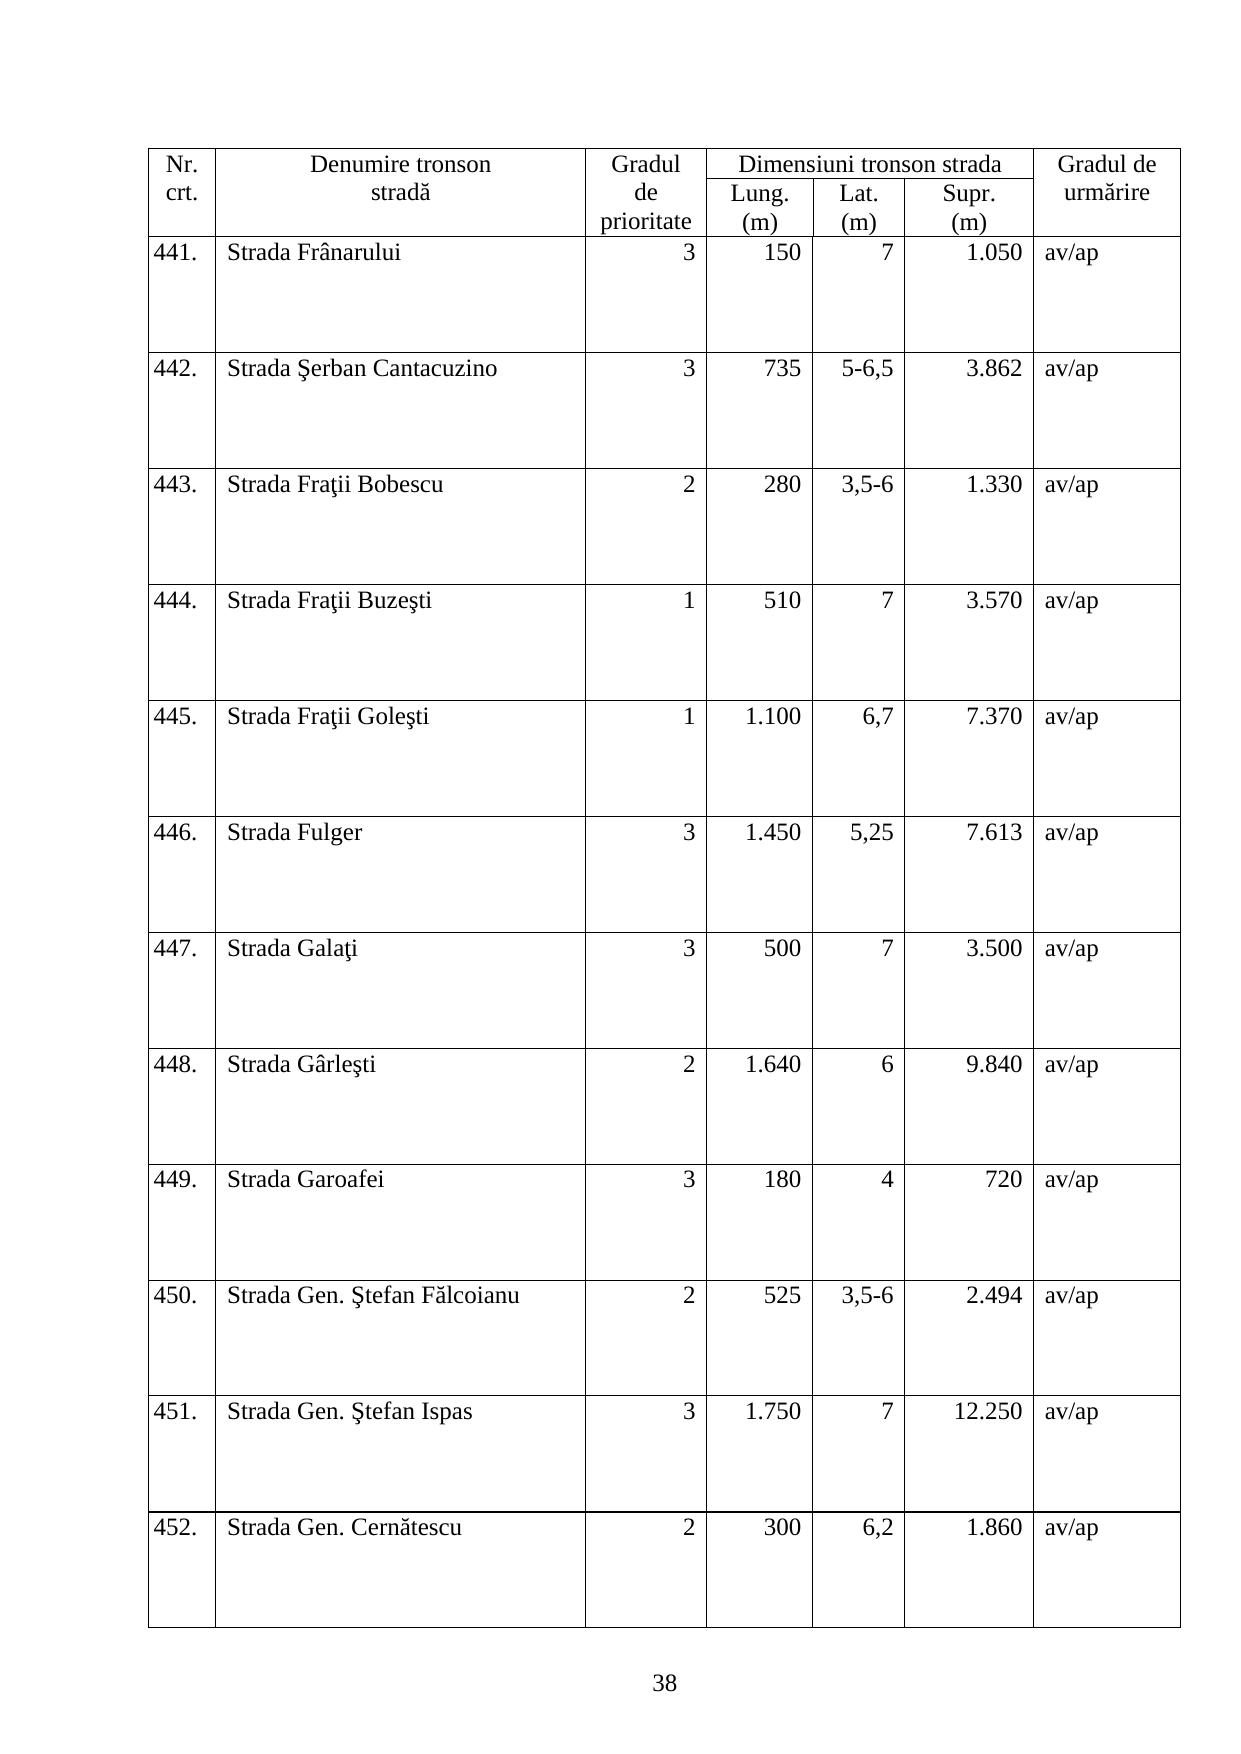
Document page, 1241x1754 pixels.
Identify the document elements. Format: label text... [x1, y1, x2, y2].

table_header Nr. crt. [149, 149, 215, 236]
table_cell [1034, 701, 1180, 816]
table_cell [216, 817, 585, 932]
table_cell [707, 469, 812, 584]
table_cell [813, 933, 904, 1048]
table_header Gradul de urmărire [1034, 149, 1180, 236]
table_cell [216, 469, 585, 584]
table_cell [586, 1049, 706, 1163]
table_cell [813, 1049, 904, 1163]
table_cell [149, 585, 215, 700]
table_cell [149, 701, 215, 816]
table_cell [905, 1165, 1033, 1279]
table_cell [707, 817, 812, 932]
table_header Dimensiuni tronson strada [707, 149, 1033, 177]
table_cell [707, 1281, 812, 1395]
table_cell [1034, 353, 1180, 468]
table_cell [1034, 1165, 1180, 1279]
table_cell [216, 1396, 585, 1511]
table_header Gradul de prioritate [586, 149, 706, 236]
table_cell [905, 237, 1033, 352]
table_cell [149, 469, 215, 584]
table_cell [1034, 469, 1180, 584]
table_cell Supr. (m) [905, 179, 1033, 236]
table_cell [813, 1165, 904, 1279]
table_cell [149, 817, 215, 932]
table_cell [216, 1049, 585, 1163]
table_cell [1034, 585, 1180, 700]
table_header Denumire tronson stradă [216, 149, 585, 236]
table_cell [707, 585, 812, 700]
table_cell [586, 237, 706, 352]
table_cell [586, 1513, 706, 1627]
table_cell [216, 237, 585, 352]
table_cell Lat. (m) [814, 179, 904, 236]
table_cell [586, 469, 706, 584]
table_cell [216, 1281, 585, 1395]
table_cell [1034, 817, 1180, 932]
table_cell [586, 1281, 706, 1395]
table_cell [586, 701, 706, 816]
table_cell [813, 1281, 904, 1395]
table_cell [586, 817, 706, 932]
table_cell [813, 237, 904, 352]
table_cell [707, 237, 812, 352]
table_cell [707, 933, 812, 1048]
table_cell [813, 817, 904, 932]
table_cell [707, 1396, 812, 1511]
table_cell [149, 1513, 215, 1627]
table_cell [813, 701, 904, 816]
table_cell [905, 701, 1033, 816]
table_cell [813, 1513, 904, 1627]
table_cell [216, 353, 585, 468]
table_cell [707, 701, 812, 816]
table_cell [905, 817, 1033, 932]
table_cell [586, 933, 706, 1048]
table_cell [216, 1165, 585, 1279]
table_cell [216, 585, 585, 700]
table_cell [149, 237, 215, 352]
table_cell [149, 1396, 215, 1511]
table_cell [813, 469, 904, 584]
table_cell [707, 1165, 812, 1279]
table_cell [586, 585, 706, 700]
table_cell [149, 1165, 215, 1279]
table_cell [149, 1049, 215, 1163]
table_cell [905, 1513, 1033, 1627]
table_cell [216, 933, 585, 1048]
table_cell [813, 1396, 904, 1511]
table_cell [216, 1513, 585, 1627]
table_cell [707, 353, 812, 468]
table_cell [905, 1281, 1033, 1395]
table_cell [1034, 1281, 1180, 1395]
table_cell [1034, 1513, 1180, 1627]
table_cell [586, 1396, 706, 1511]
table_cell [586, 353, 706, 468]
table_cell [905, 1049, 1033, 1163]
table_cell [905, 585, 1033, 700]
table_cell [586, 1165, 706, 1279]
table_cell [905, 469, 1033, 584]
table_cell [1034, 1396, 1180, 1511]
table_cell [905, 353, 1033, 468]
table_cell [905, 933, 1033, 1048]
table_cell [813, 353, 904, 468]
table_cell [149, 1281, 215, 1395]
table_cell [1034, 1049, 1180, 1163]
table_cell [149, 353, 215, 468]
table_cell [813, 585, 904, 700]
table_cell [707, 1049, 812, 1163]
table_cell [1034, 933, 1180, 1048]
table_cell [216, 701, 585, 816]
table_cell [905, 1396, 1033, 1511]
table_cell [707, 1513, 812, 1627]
table_cell Lung. (m) [707, 179, 813, 236]
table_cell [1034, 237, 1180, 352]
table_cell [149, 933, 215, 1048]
